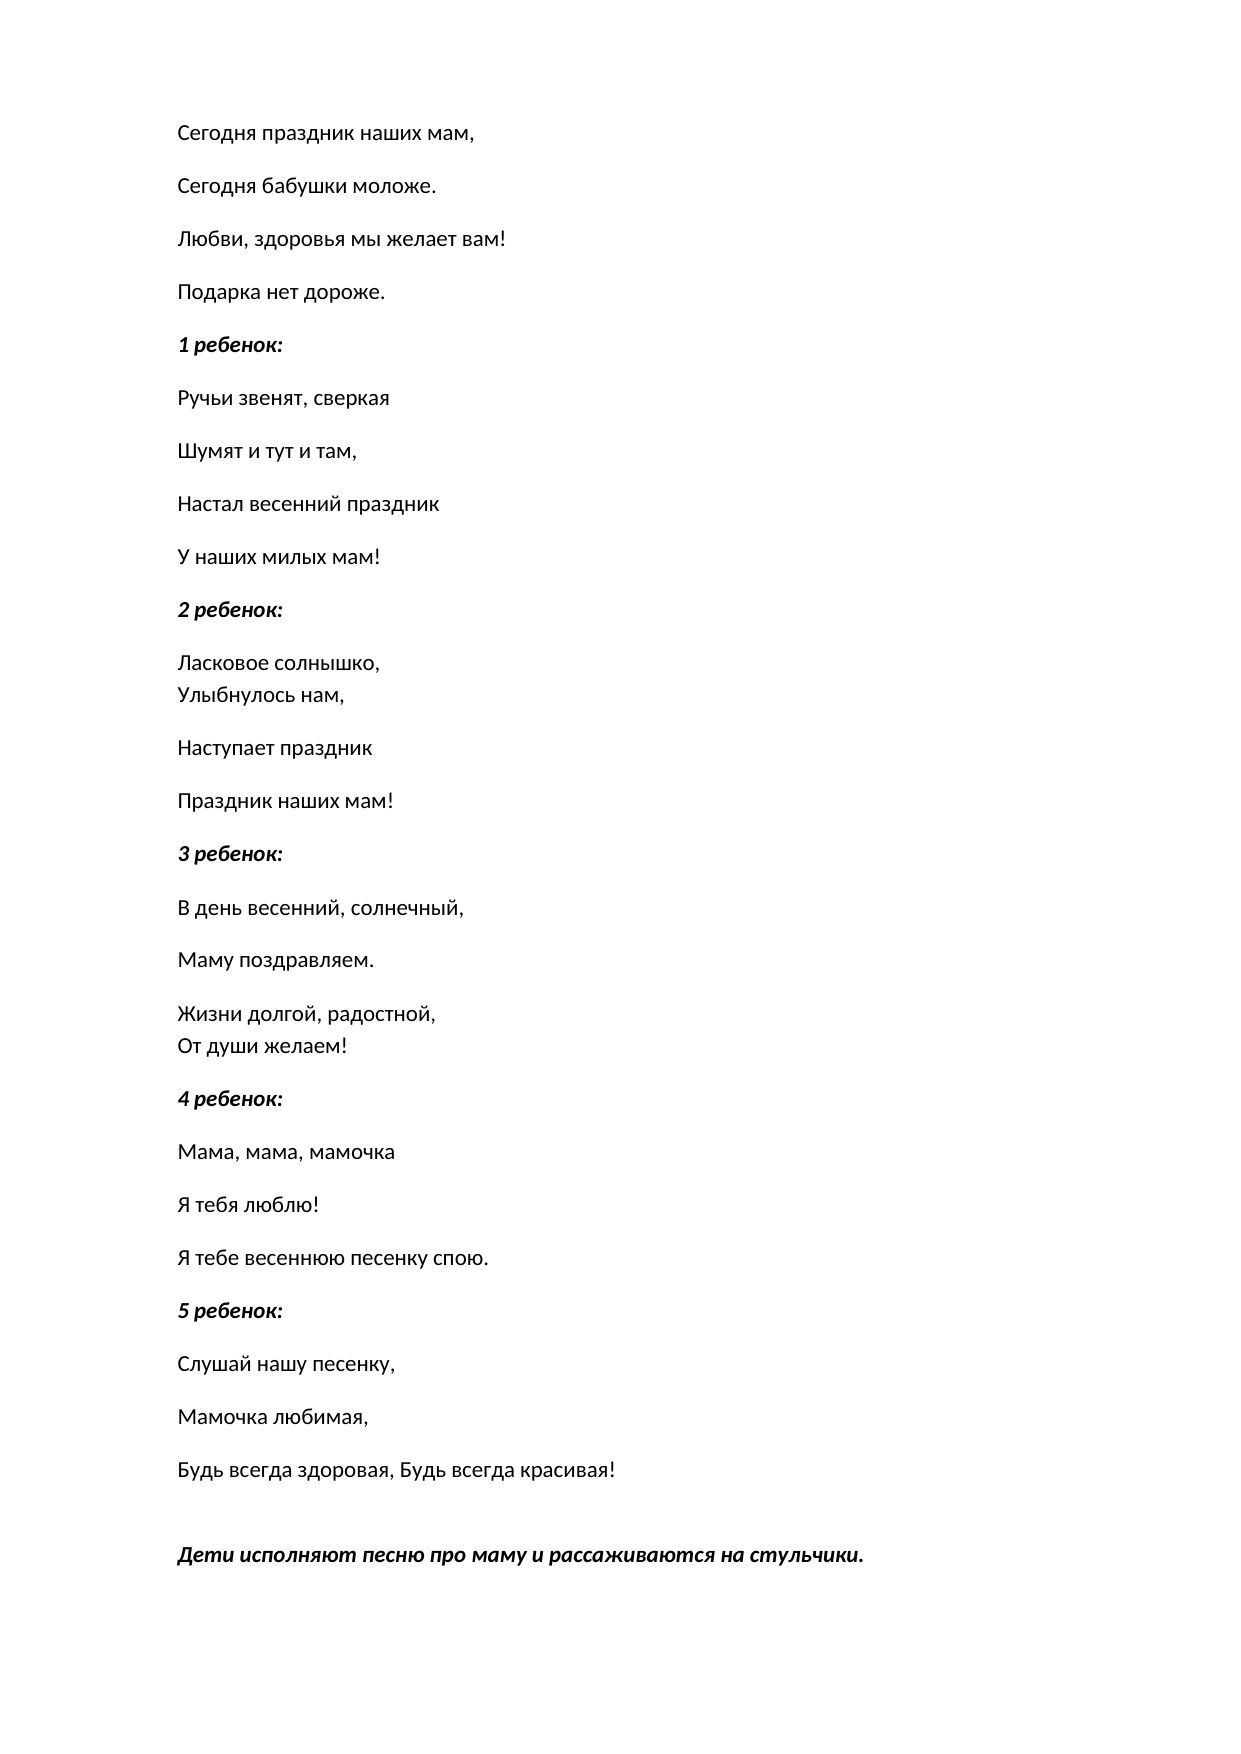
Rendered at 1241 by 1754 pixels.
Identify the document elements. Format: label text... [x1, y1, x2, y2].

text Шумят и тут и там, [177, 436, 1152, 464]
text 4 ребенок: [177, 1084, 1152, 1112]
text Маму поздравляем. [177, 946, 1152, 974]
text Сегодня праздник наших мам, [177, 118, 1152, 146]
text Ласковое солнышко, Улыбнулось нам, [177, 648, 1152, 708]
text 3 ребенок: [177, 839, 1152, 868]
text Будь всегда здоровая, Будь всегда красивая! [177, 1455, 1152, 1515]
text 2 ребенок: [177, 595, 1152, 623]
text Я тебе весеннюю песенку спою. [177, 1243, 1152, 1271]
text Настал весенний праздник [177, 489, 1152, 517]
text Подарка нет дороже. [177, 277, 1152, 305]
text Праздник наших мам! [177, 787, 1152, 814]
text В день весенний, солнечный, [177, 893, 1152, 921]
text Мамочка любимая, [177, 1402, 1152, 1430]
text Дети исполняют песню про маму и рассаживаются на стульчики. [177, 1540, 1152, 1568]
text Ручьи звенят, сверкая [177, 383, 1152, 411]
text Слушай нашу песенку, [177, 1349, 1152, 1377]
text Жизни долгой, радостной, От души желаем! [177, 999, 1152, 1059]
text 1 ребенок: [177, 330, 1152, 358]
text Наступает праздник [177, 733, 1152, 762]
text Мама, мама, мамочка [177, 1137, 1152, 1165]
text У наших милых мам! [177, 542, 1152, 570]
text 5 ребенок: [177, 1296, 1152, 1324]
text Сегодня бабушки моложе. [177, 171, 1152, 199]
text Любви, здоровья мы желает вам! [177, 224, 1152, 252]
text Я тебя люблю! [177, 1190, 1152, 1218]
